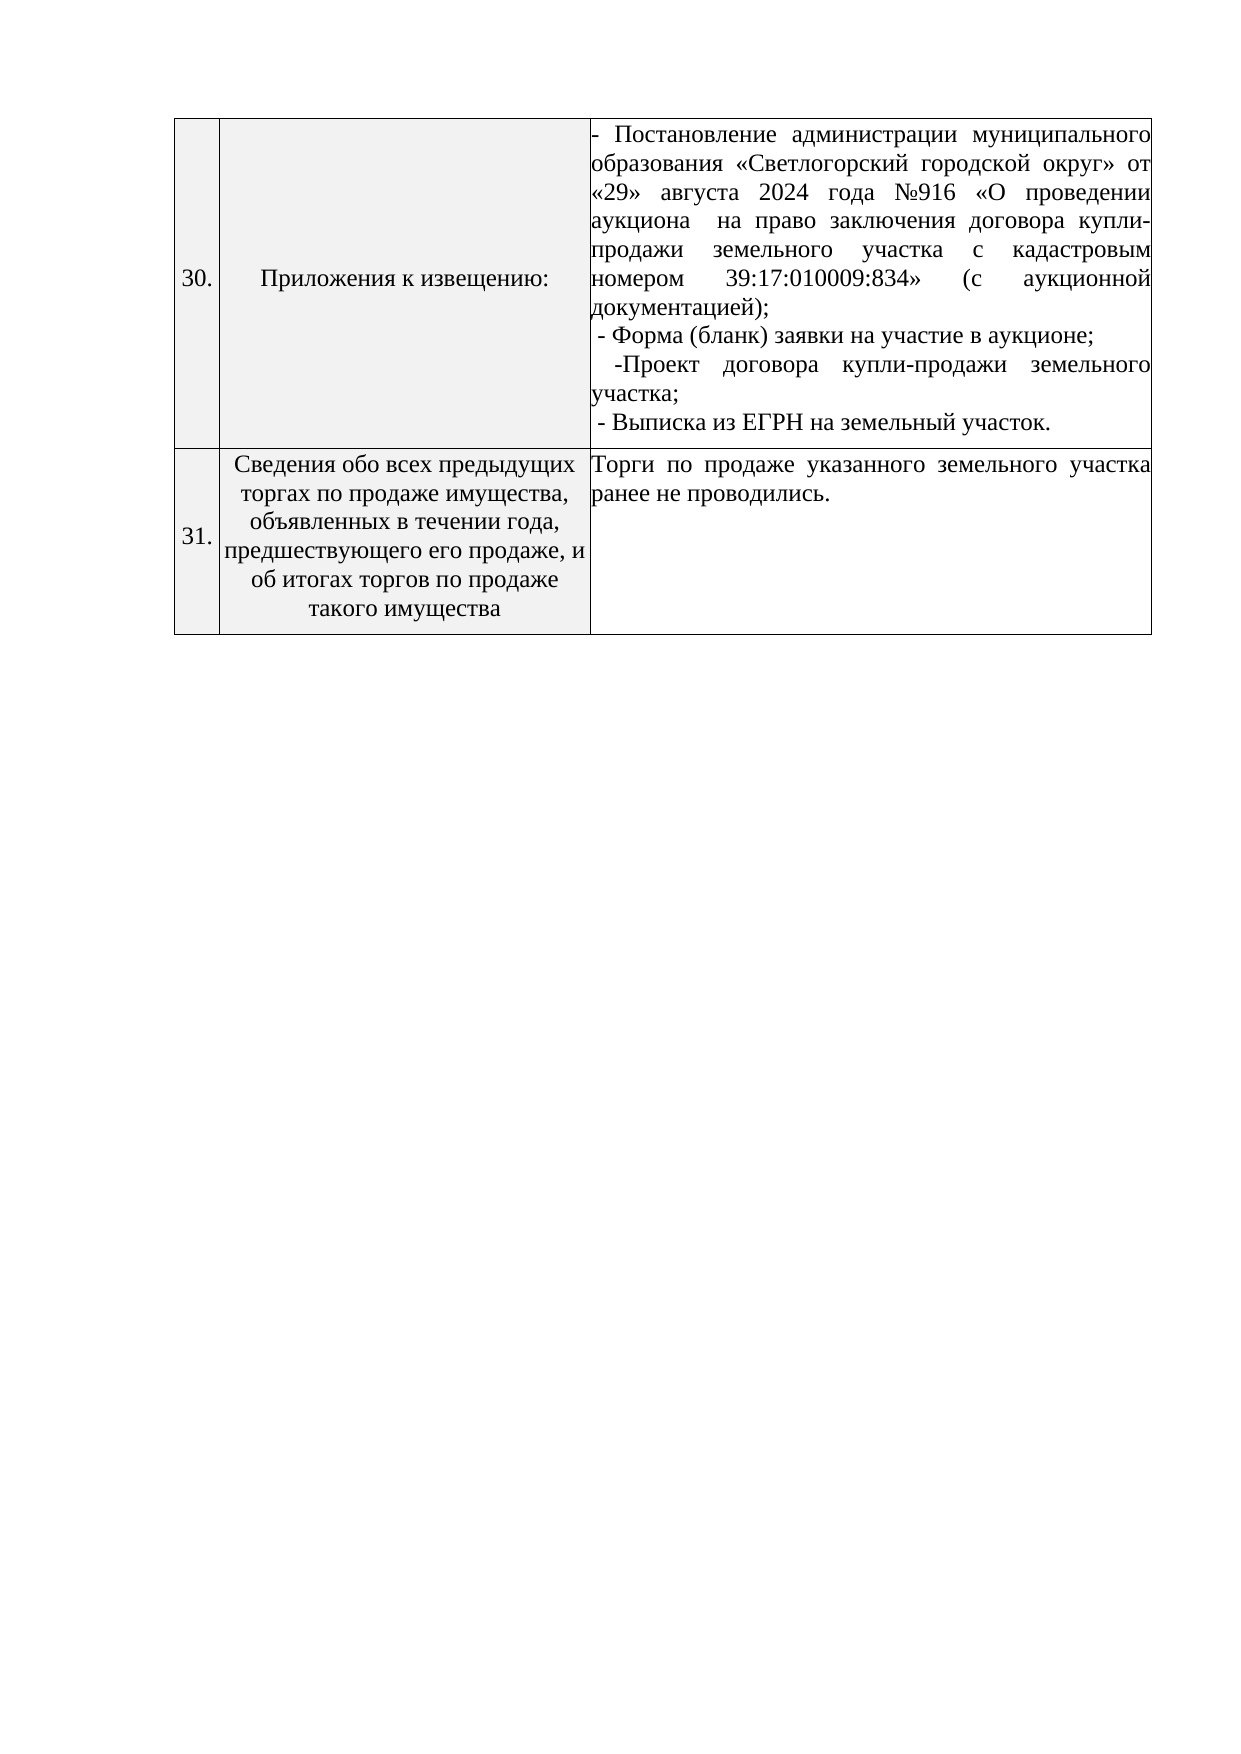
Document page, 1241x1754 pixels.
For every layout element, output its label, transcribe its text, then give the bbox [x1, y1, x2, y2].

table_cell - Постановление администрации муниципального образования «Светлогорский городской округ» от «29» августа 2024 года №916 «О проведении аукциона на право заключения договора купли-продажи земельного участка с кадастровым номером 39:17:010009:834» (с аукционной документацией); - Форма (бланк) заявки на участие в аукционе; -Проект договора купли-продажи земельного участка; - Выписка из ЕГРН на земельный участок. [591, 119, 1151, 448]
table_cell Сведения обо всех предыдущих торгах по продаже имущества, объявленных в течении года, предшествующего его продаже, и об итогах торгов по продаже такого имущества [220, 449, 590, 634]
table_cell Приложения к извещению: [220, 119, 590, 448]
table_cell 30. [175, 119, 219, 448]
table_cell 31. [175, 449, 219, 634]
table_cell Торги по продаже указанного земельного участка ранее не проводились. [591, 449, 1151, 634]
